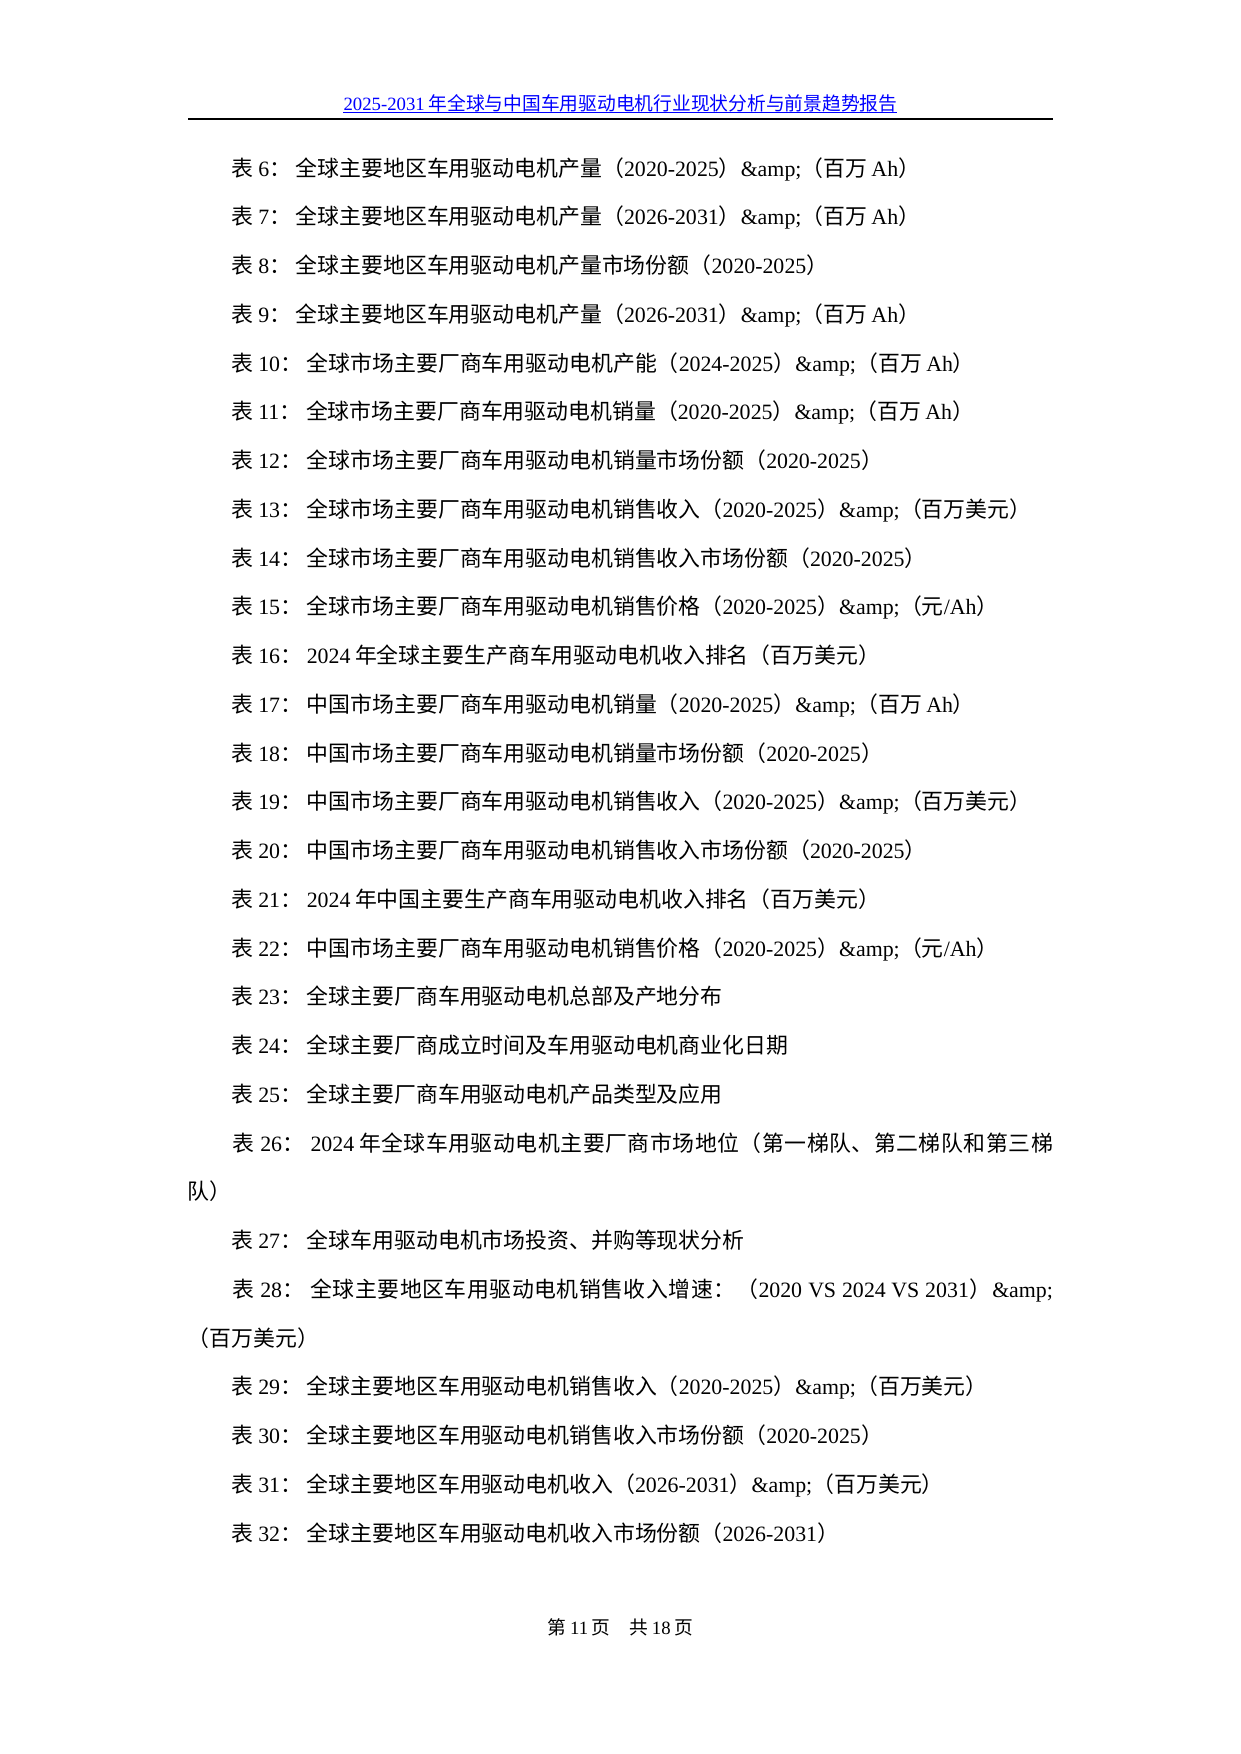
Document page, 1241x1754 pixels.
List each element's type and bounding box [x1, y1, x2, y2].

text [187, 150, 1053, 1548]
